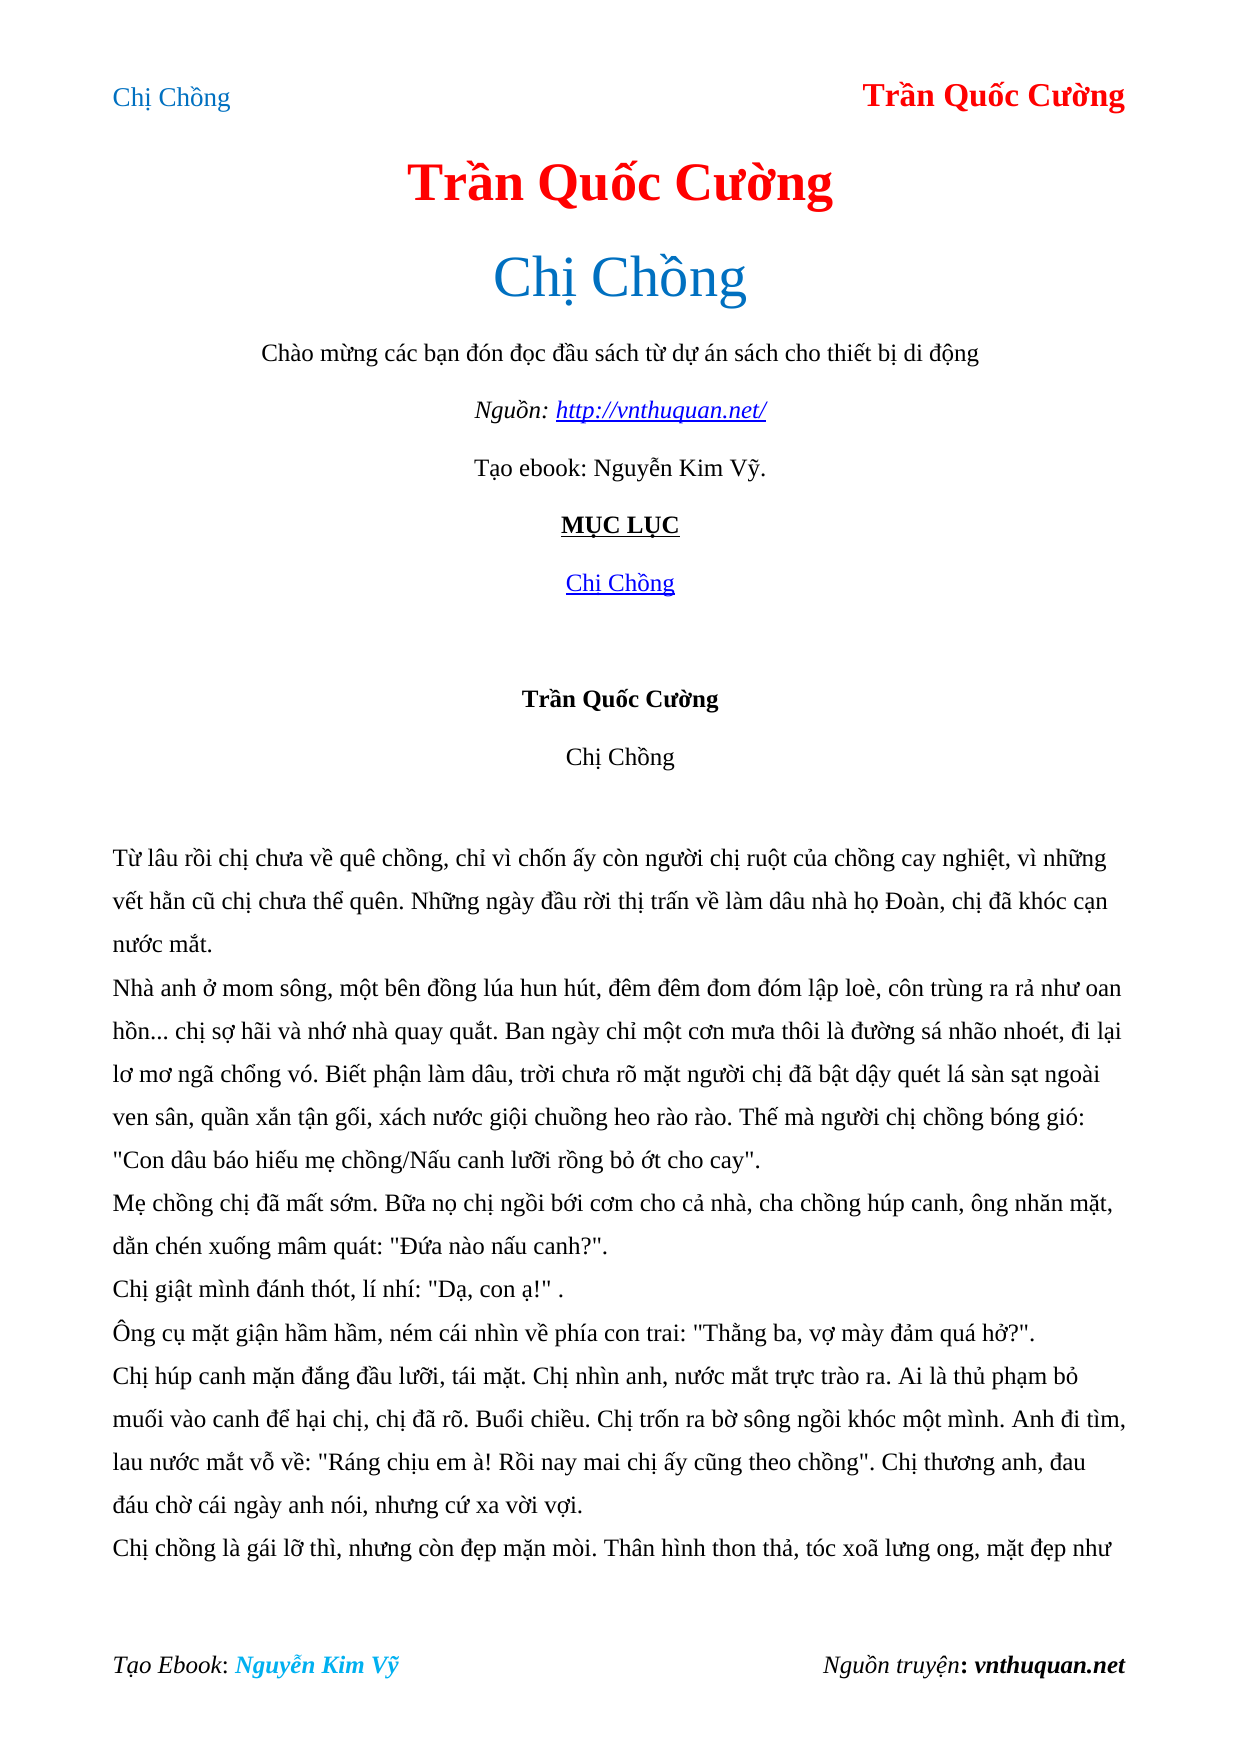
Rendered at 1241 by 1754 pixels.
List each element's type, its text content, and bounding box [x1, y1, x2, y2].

text Trần Quốc Cường [112, 150, 1128, 212]
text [112, 800, 1128, 1562]
text Chị Chồng [112, 568, 1128, 597]
text Trần Quốc Cường [112, 684, 1128, 713]
text Chị Chồng [112, 742, 1128, 771]
text MỤC LỤC [112, 511, 1128, 539]
text Chị Chồng [112, 241, 1128, 308]
text Chào mừng các bạn đón đọc đầu sách từ dự án sách cho thiết bị di động Nguồn: http://vnthuquan.net/ Tạo ebook: Nguyễn Kim Vỹ. [112, 338, 1128, 481]
